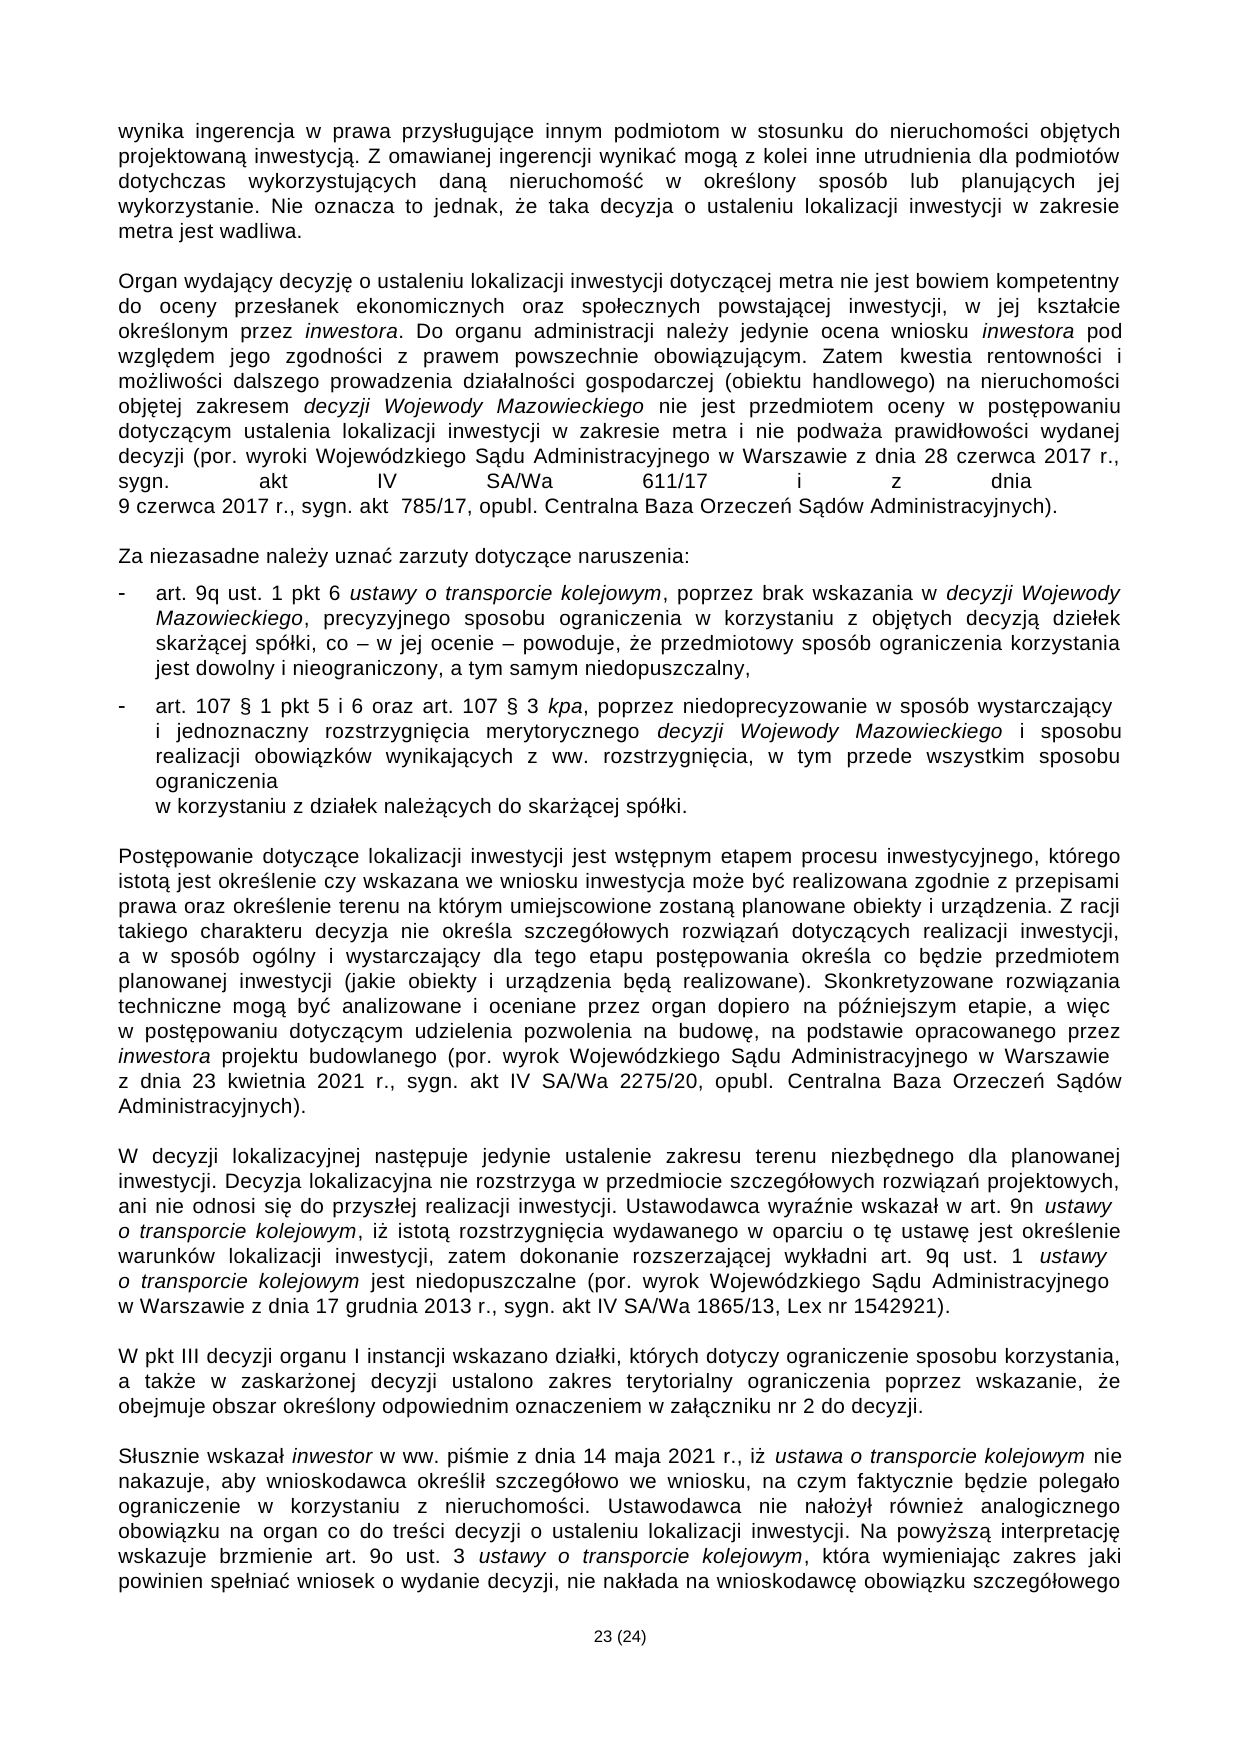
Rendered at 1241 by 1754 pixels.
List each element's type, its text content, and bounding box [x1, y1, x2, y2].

text Za niezasadne należy uznać zarzuty dotyczące naruszenia: [118, 543, 1122, 568]
text W decyzji lokalizacyjnej następuje jedynie ustalenie zakresu terenu niezbędnego dla planowanej inwestycji. Decyzja lokalizacyjna nie rozstrzyga w przedmiocie szczegółowych rozwiązań projektowych, ani nie odnosi się do przyszłej realizacji inwestycji. Ustawodawca wyraźnie wskazał w art. 9n ustawy o transporcie kolejowym, iż istotą rozstrzygnięcia wydawanego w oparciu o tę ustawę jest określenie warunków lokalizacji inwestycji, zatem dokonanie rozszerzającej wykładni art. 9q ust. 1 ustawy o transporcie kolejowym jest niedopuszczalne (por. wyrok Wojewódzkiego Sądu Administracyjnego w Warszawie z dnia 17 grudnia 2013 r., sygn. akt IV SA/Wa 1865/13, Lex nr 1542921). [118, 1143, 1122, 1318]
text Organ wydający decyzję o ustaleniu lokalizacji inwestycji dotyczącej metra nie jest bowiem kompetentny do oceny przesłanek ekonomicznych oraz społecznych powstającej inwestycji, w jej kształcie określonym przez inwestora. Do organu administracji należy jedynie ocena wniosku inwestora pod względem jego zgodności z prawem powszechnie obowiązującym. Zatem kwestia rentowności i możliwości dalszego prowadzenia działalności gospodarczej (obiektu handlowego) na nieruchomości objętej zakresem decyzji Wojewody Mazowieckiego nie jest przedmiotem oceny w postępowaniu dotyczącym ustalenia lokalizacji inwestycji w zakresie metra i nie podważa prawidłowości wydanej decyzji (por. wyroki Wojewódzkiego Sądu Administracyjnego w Warszawie z dnia 28 czerwca 2017 r., sygn. akt IV SA/Wa 611/17 i z dnia 9 czerwca 2017 r., sygn. akt 785/17, opubl. Centralna Baza Orzeczeń Sądów Administracyjnych). [118, 268, 1122, 518]
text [118, 118, 1122, 243]
list art. 9q ust. 1 pkt 6 ustawy o transporcie kolejowym, poprzez brak wskazania w decyzji Wojewody Mazowieckiego, precyzyjnego sposobu ograniczenia w korzystaniu z objętych decyzją dziełek skarżącej spółki, co – w jej ocenie – powoduje, że przedmiotowy sposób ograniczenia korzystania jest dowolny i nieograniczony, a tym samym niedopuszczalny, [118, 581, 1122, 681]
text Postępowanie dotyczące lokalizacji inwestycji jest wstępnym etapem procesu inwestycyjnego, którego istotą jest określenie czy wskazana we wniosku inwestycja może być realizowana zgodnie z przepisami prawa oraz określenie terenu na którym umiejscowione zostaną planowane obiekty i urządzenia. Z racji takiego charakteru decyzja nie określa szczegółowych rozwiązań dotyczących realizacji inwestycji, a w sposób ogólny i wystarczający dla tego etapu postępowania określa co będzie przedmiotem planowanej inwestycji (jakie obiekty i urządzenia będą realizowane). Skonkretyzowane rozwiązania techniczne mogą być analizowane i oceniane przez organ dopiero na późniejszym etapie, a więc w postępowaniu dotyczącym udzielenia pozwolenia na budowę, na podstawie opracowanego przez inwestora projektu budowlanego (por. wyrok Wojewódzkiego Sądu Administracyjnego w Warszawie z dnia 23 kwietnia 2021 r., sygn. akt IV SA/Wa 2275/20, opubl. Centralna Baza Orzeczeń Sądów Administracyjnych). [118, 843, 1122, 1118]
text W pkt III decyzji organu I instancji wskazano działki, których dotyczy ograniczenie sposobu korzystania, a także w zaskarżonej decyzji ustalono zakres terytorialny ograniczenia poprzez wskazanie, że obejmuje obszar określony odpowiednim oznaczeniem w załączniku nr 2 do decyzji. [118, 1343, 1122, 1418]
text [118, 1443, 1122, 1593]
list art. 107 § 1 pkt 5 i 6 oraz art. 107 § 3 kpa, poprzez niedoprecyzowanie w sposób wystarczający i jednoznaczny rozstrzygnięcia merytorycznego decyzji Wojewody Mazowieckiego i sposobu realizacji obowiązków wynikających z ww. rozstrzygnięcia, w tym przede wszystkim sposobu ograniczenia w korzystaniu z działek należących do skarżącej spółki. [118, 693, 1122, 818]
